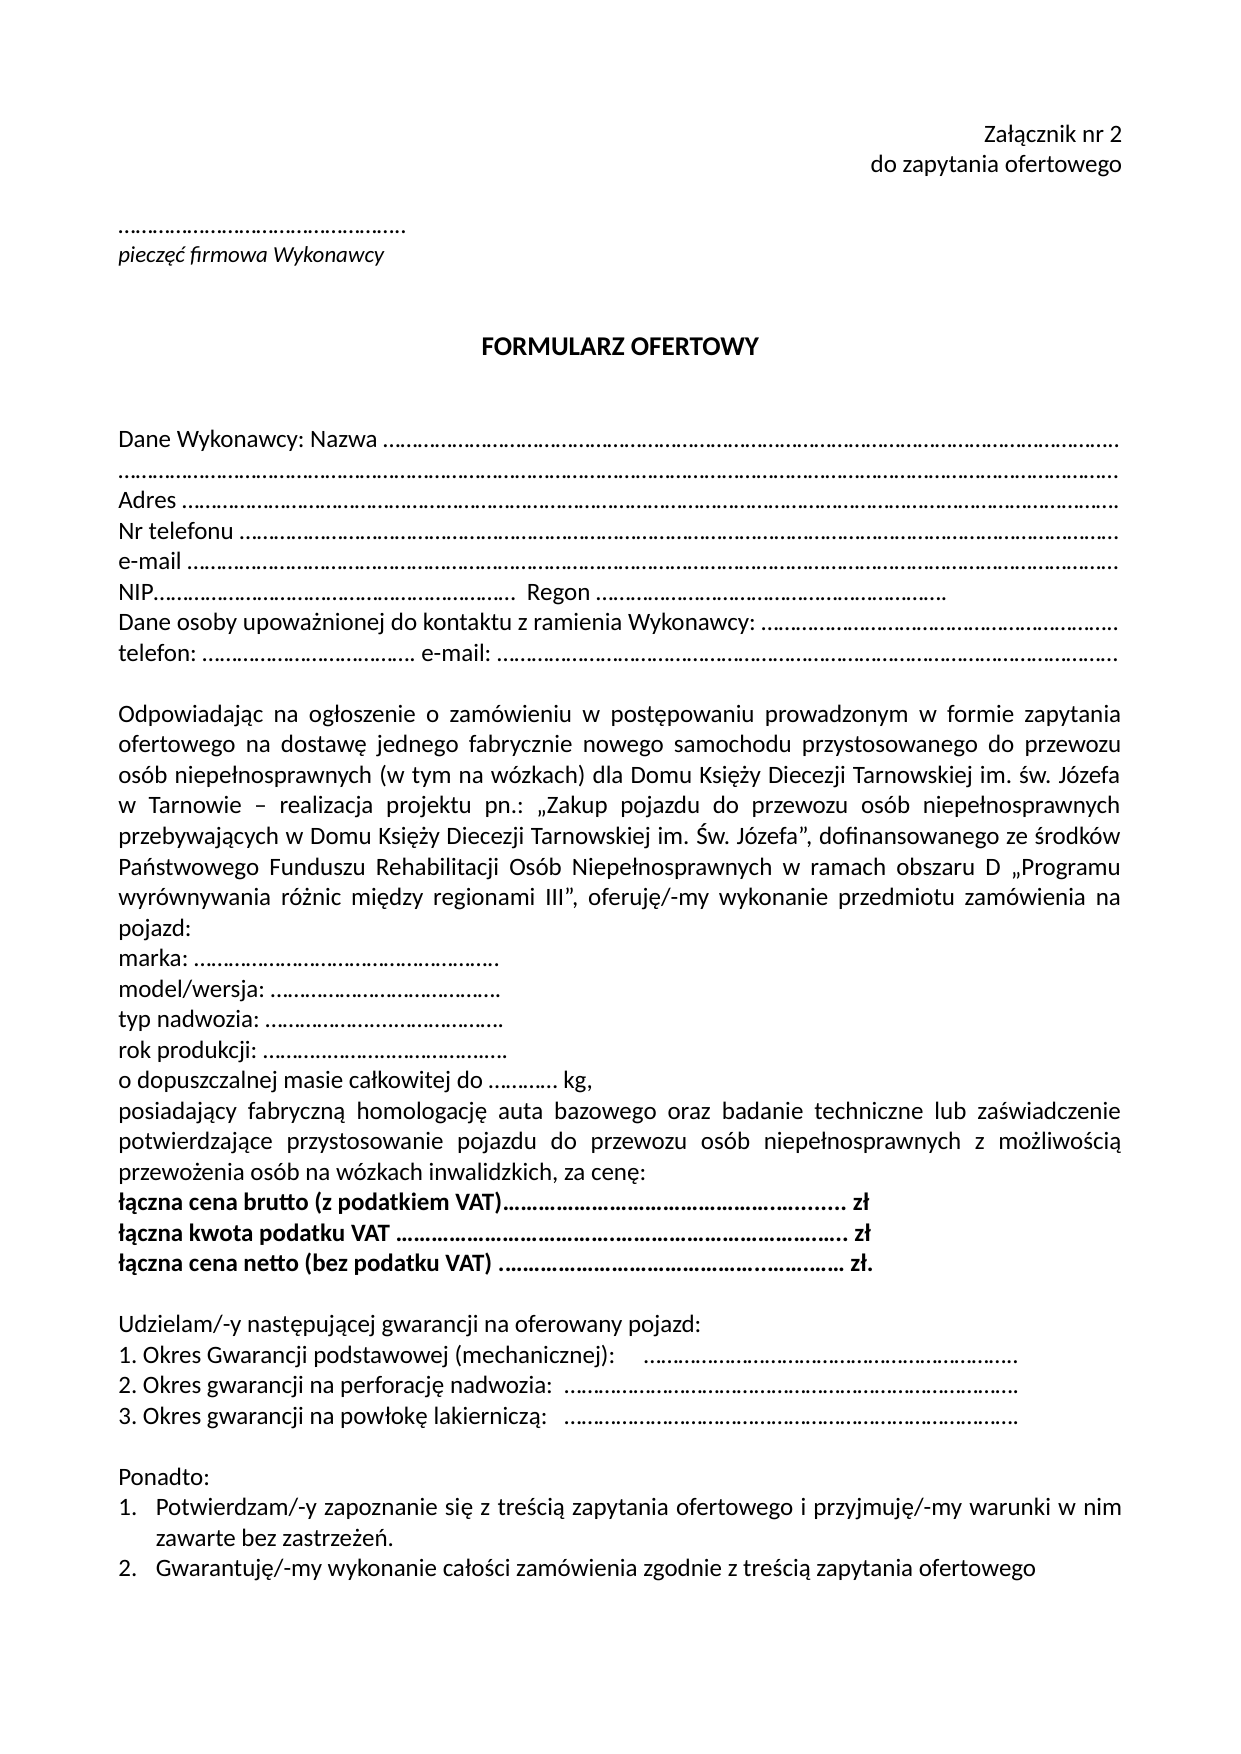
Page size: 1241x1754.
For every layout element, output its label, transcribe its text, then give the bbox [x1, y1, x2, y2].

text Adres ………………………………………………………………………………………………………………………………………………. [118, 484, 1122, 515]
text Odpowiadając na ogłoszenie o zamówieniu w postępowaniu prowadzonym w formie zapytania ofertowego na dostawę jednego fabrycznie nowego samochodu przystosowanego do przewozu osób niepełnosprawnych (w tym na wózkach) dla Domu Księży Diecezji Tarnowskiej im. św. Józefa w Tarnowie – realizacja projektu pn.: „Zakup pojazdu do przewozu osób niepełnosprawnych przebywających w Domu Księży Diecezji Tarnowskiej im. Św. Józefa”, dofinansowanego ze środków Państwowego Funduszu Rehabilitacji Osób Niepełnosprawnych w ramach obszaru D „Programu wyrównywania różnic między regionami III”, oferuję/-my wykonanie przedmiotu zamówienia na pojazd: [118, 698, 1122, 942]
text Dane osoby upoważnionej do kontaktu z ramienia Wykonawcy: …………………………………………………….. telefon: ………………………………. e-mail: ……………………………………………………………………………………………… [118, 606, 1122, 667]
text e-mail ……………………………………………………………………………………………………………………………………………… NIP……………………………………………………… Regon ……………………………………………………. [118, 545, 1122, 606]
text Udzielam/-y następującej gwarancji na oferowany pojazd: [118, 1308, 1122, 1339]
text Załącznik nr 2 [118, 118, 1122, 149]
text 3. Okres gwarancji na powłokę lakierniczą: ……………………………………………………………………. [118, 1400, 1122, 1431]
text Ponadto: [118, 1461, 1122, 1492]
text łączna cena netto (bez podatku VAT) .……………………………………..…….…… zł. [118, 1247, 1122, 1278]
text łączna cena brutto (z podatkiem VAT)……………………………………….…........ zł [118, 1186, 1122, 1217]
text FORMULARZ OFERTOWY [118, 329, 1122, 362]
text typ nadwozia: ………………....………………. [118, 1003, 1122, 1034]
text marka: …………………………………………….. [118, 942, 1122, 973]
text Dane Wykonawcy: Nazwa ……………………………………………………………………………………………………………….. ………………………………………………………………………………………………………………………………………………………… [118, 423, 1122, 484]
list Gwarantuję/-my wykonanie całości zamówienia zgodnie z treścią zapytania ofertowego [118, 1553, 1122, 1583]
text ………………………………………….. [118, 210, 1122, 240]
text pieczęć firmowa Wykonawcy [118, 240, 1122, 268]
list Potwierdzam/-y zapoznanie się z treścią zapytania ofertowego i przyjmuję/-my warunki w nim zawarte bez zastrzeżeń. [118, 1492, 1122, 1553]
text łączna kwota podatku VAT ……………………………….…………………………….….. zł [118, 1217, 1122, 1247]
text do zapytania ofertowego [118, 149, 1122, 179]
text rok produkcji: ………..………..…………….…. [118, 1034, 1122, 1064]
text posiadający fabryczną homologację auta bazowego oraz badanie techniczne lub zaświadczenie potwierdzające przystosowanie pojazdu do przewozu osób niepełnosprawnych z możliwością przewożenia osób na wózkach inwalidzkich, za cenę: [118, 1095, 1122, 1186]
text 2. Okres gwarancji na perforację nadwozia: ……………………………………………………………………. [118, 1369, 1122, 1400]
text 1. Okres Gwarancji podstawowej (mechanicznej): ……………………………………………………….. [118, 1339, 1122, 1369]
text model/wersja: …………………………………. [118, 973, 1122, 1003]
text Nr telefonu ……………………………………………………………………………………………………………………………………… [118, 515, 1122, 545]
text o dopuszczalnej masie całkowitej do ………… kg, [118, 1064, 1122, 1095]
